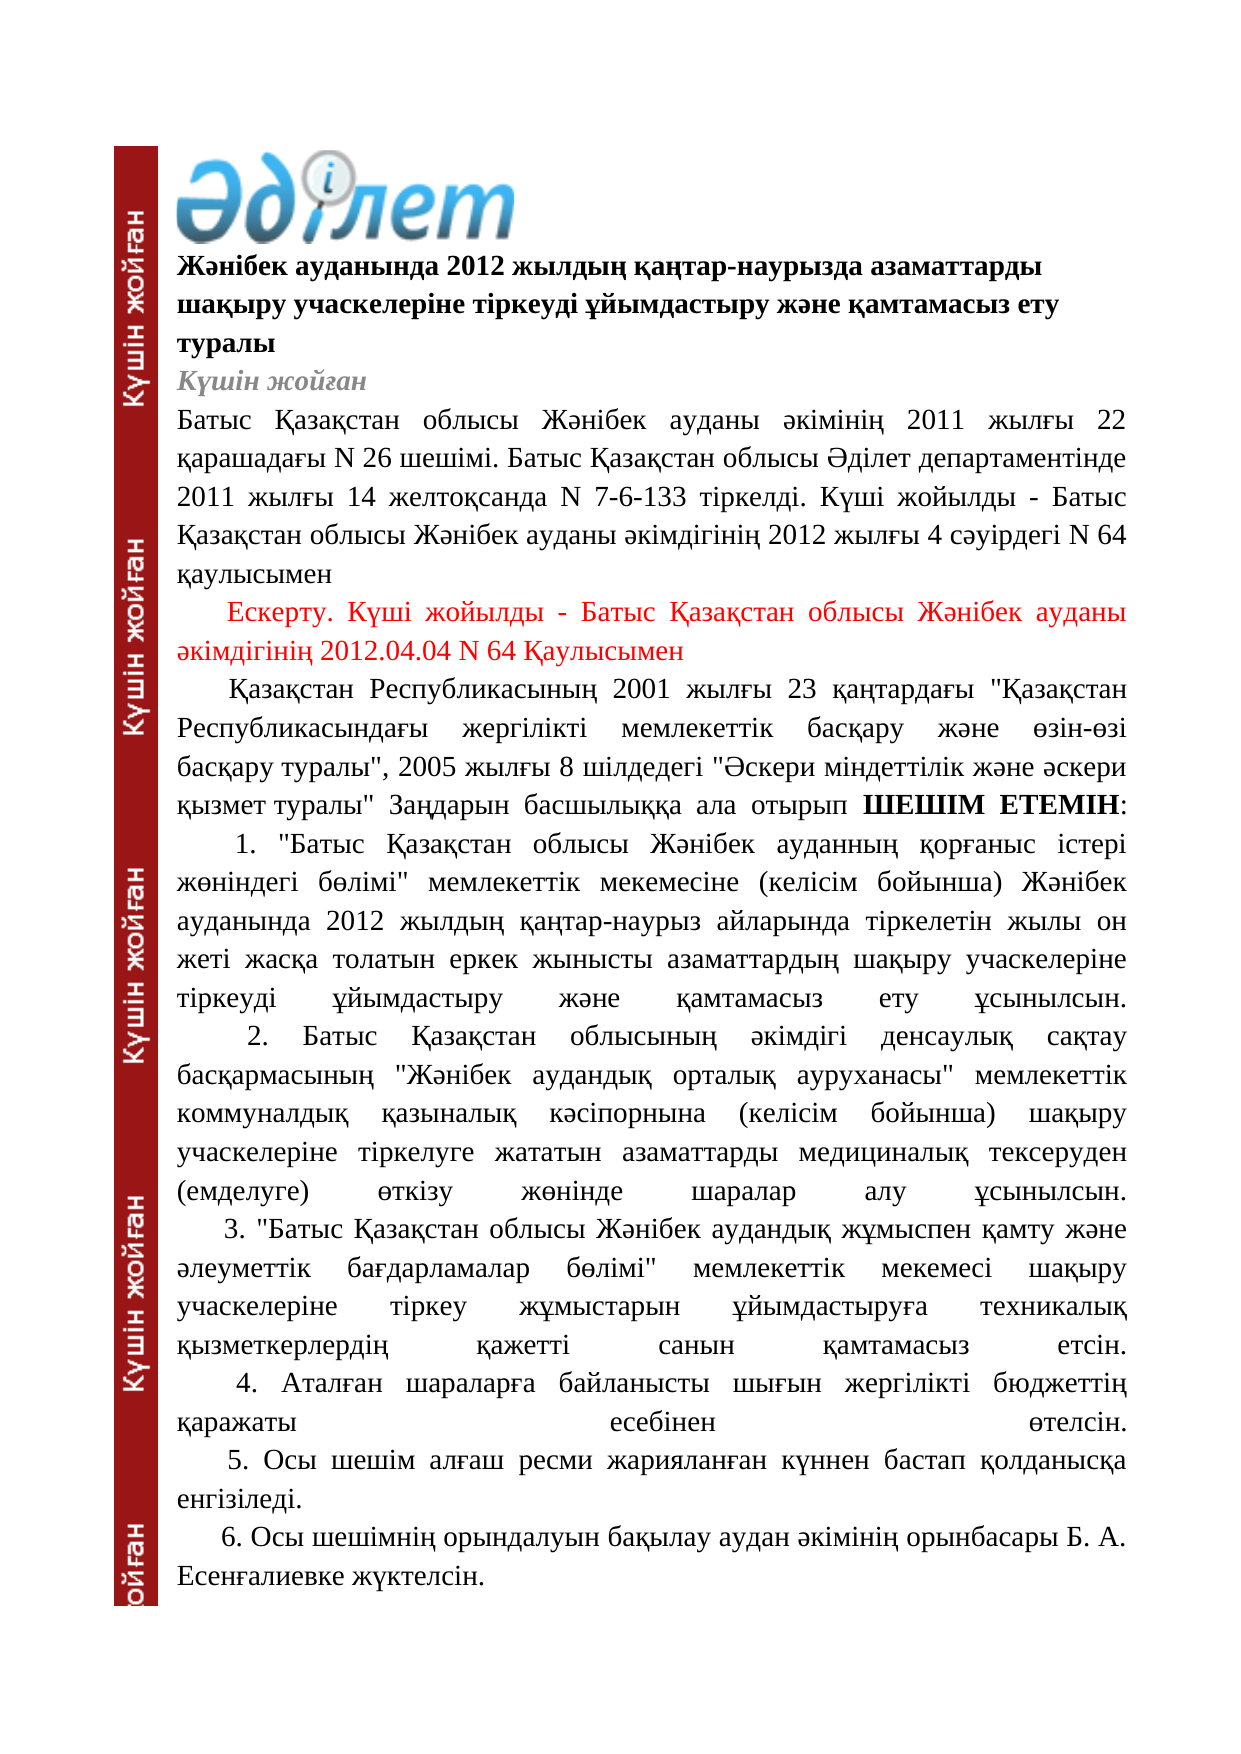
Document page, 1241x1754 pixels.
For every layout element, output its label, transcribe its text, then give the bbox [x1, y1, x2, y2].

picture [114, 146, 158, 248]
text Күшін жойған [112, 363, 1128, 397]
text Батыс Қазақстан облысы Жәнібек ауданы әкімінің 2011 жылғы 22 қарашадағы N 26 шешімі. Батыс Қазақстан облысы Әділет департаментінде 2011 жылғы 14 желтоқсанда N 7-6-133 тіркелді. Күші жойылды - Батыс Қазақстан облысы Жәнібек ауданы әкімдігінің 2012 жылғы 4 сәуірдегі N 64 қаулысымен [112, 402, 1128, 589]
picture [176, 150, 515, 244]
picture [114, 1592, 158, 1606]
text Қазақстан Республикасының 2001 жылғы 23 қаңтардағы "Қазақстан Республикасындағы жергілікті мемлекеттік басқару және өзін-өзі басқару туралы", 2005 жылғы 8 шілдедегі "Әскери міндеттілік және әскери қызмет туралы" Заңдарын басшылыққа ала отырып ШЕШІМ ЕТЕМІН: 1. "Батыс Қазақстан облысы Жәнібек ауданның қорғаныс істері жөніндегі бөлімі" мемлекеттік мекемесіне (келісім бойынша) Жәнібек ауданында 2012 жылдың қаңтар-наурыз айларында тіркелетін жылы он жеті жасқа толатын еркек жынысты азаматтардың шақыру учаскелеріне тіркеуді ұйымдастыру және қамтамасыз ету ұсынылсын. 2. Батыс Қазақстан облысының әкімдігі денсаулық сақтау басқармасының "Жәнібек аудандық орталық ауруханаcы" мемлекеттік коммуналдық қазыналық кәсіпорнына (келісім бойынша) шақыру учаскелеріне тіркелуге жататын азаматтарды медициналық тексеруден (емделуге) өткізу жөнінде шаралар алу ұсынылсын. 3. "Батыс Қазақстан облысы Жәнібек аудандық жұмыспен қамту және әлеуметтік бағдарламалар бөлімі" мемлекеттік мекемесі шақыру учаскелеріне тіркеу жұмыстарын ұйымдастыруға техникалық қызметкерлердің қажетті санын қамтамасыз етсін. 4. Аталған шараларға байланысты шығын жергілікті бюджеттің қаражаты есебінен өтелсін. 5. Осы шешім алғаш ресми жарияланған күннен бастап қолданысқа енгізіледі. 6. Осы шешімнің орындалуын бақылау аудан әкімінің орынбасары Б. А. Есенғалиевке жүктелсін. [112, 672, 1128, 1592]
text Ескерту. Күші жойылды - Батыс Қазақстан облысы Жәнібек ауданы әкімдігінің 2012.04.04 N 64 Қаулысымен [112, 594, 1128, 667]
picture [114, 397, 158, 402]
text Жәнібек ауданында 2012 жылдың қаңтар-наурызда азаматтарды шақыру учаскелеріне тіркеуді ұйымдастыру және қамтамасыз ету туралы [112, 248, 1128, 358]
picture [114, 667, 158, 672]
picture [114, 358, 158, 363]
picture [114, 589, 158, 594]
